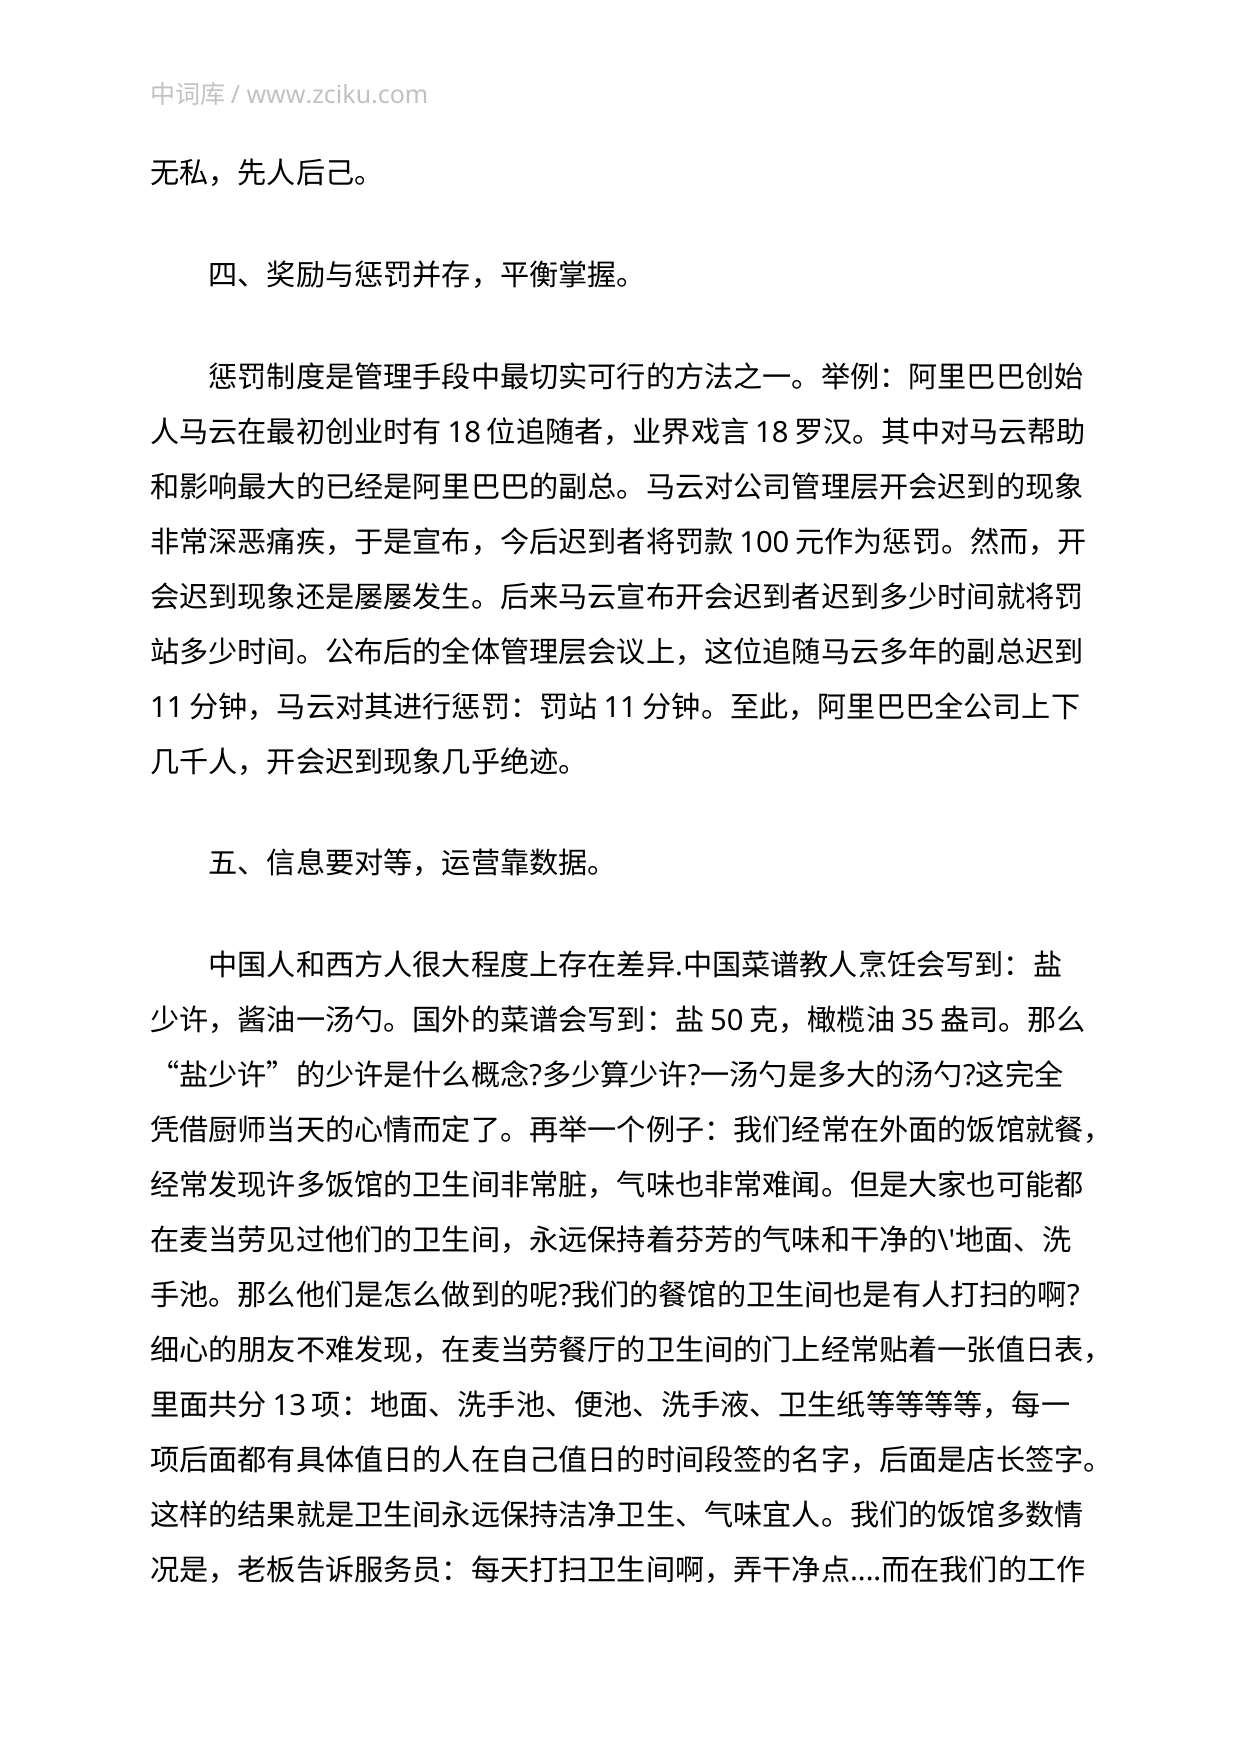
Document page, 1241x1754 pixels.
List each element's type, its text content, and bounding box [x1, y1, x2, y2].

text 惩罚制度是管理手段中最切实可行的方法之一。举例：阿里巴巴创始人马云在最初创业时有18位追随者，业界戏言18罗汉。其中对马云帮助和影响最大的已经是阿里巴巴的副总。马云对公司管理层开会迟到的现象非常深恶痛疾，于是宣布，今后迟到者将罚款100元作为惩罚。然而，开会迟到现象还是屡屡发生。后来马云宣布开会迟到者迟到多少时间就将罚站多少时间。公布后的全体管理层会议上，这位追随马云多年的副总迟到11分钟，马云对其进行惩罚：罚站11分钟。至此，阿里巴巴全公司上下几千人，开会迟到现象几乎绝迹。 [150, 353, 1090, 780]
text 五、信息要对等，运营靠数据。 [150, 840, 1090, 882]
text 四、奖励与惩罚并存，平衡掌握。 [150, 252, 1090, 294]
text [150, 150, 1090, 192]
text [150, 942, 1090, 1588]
